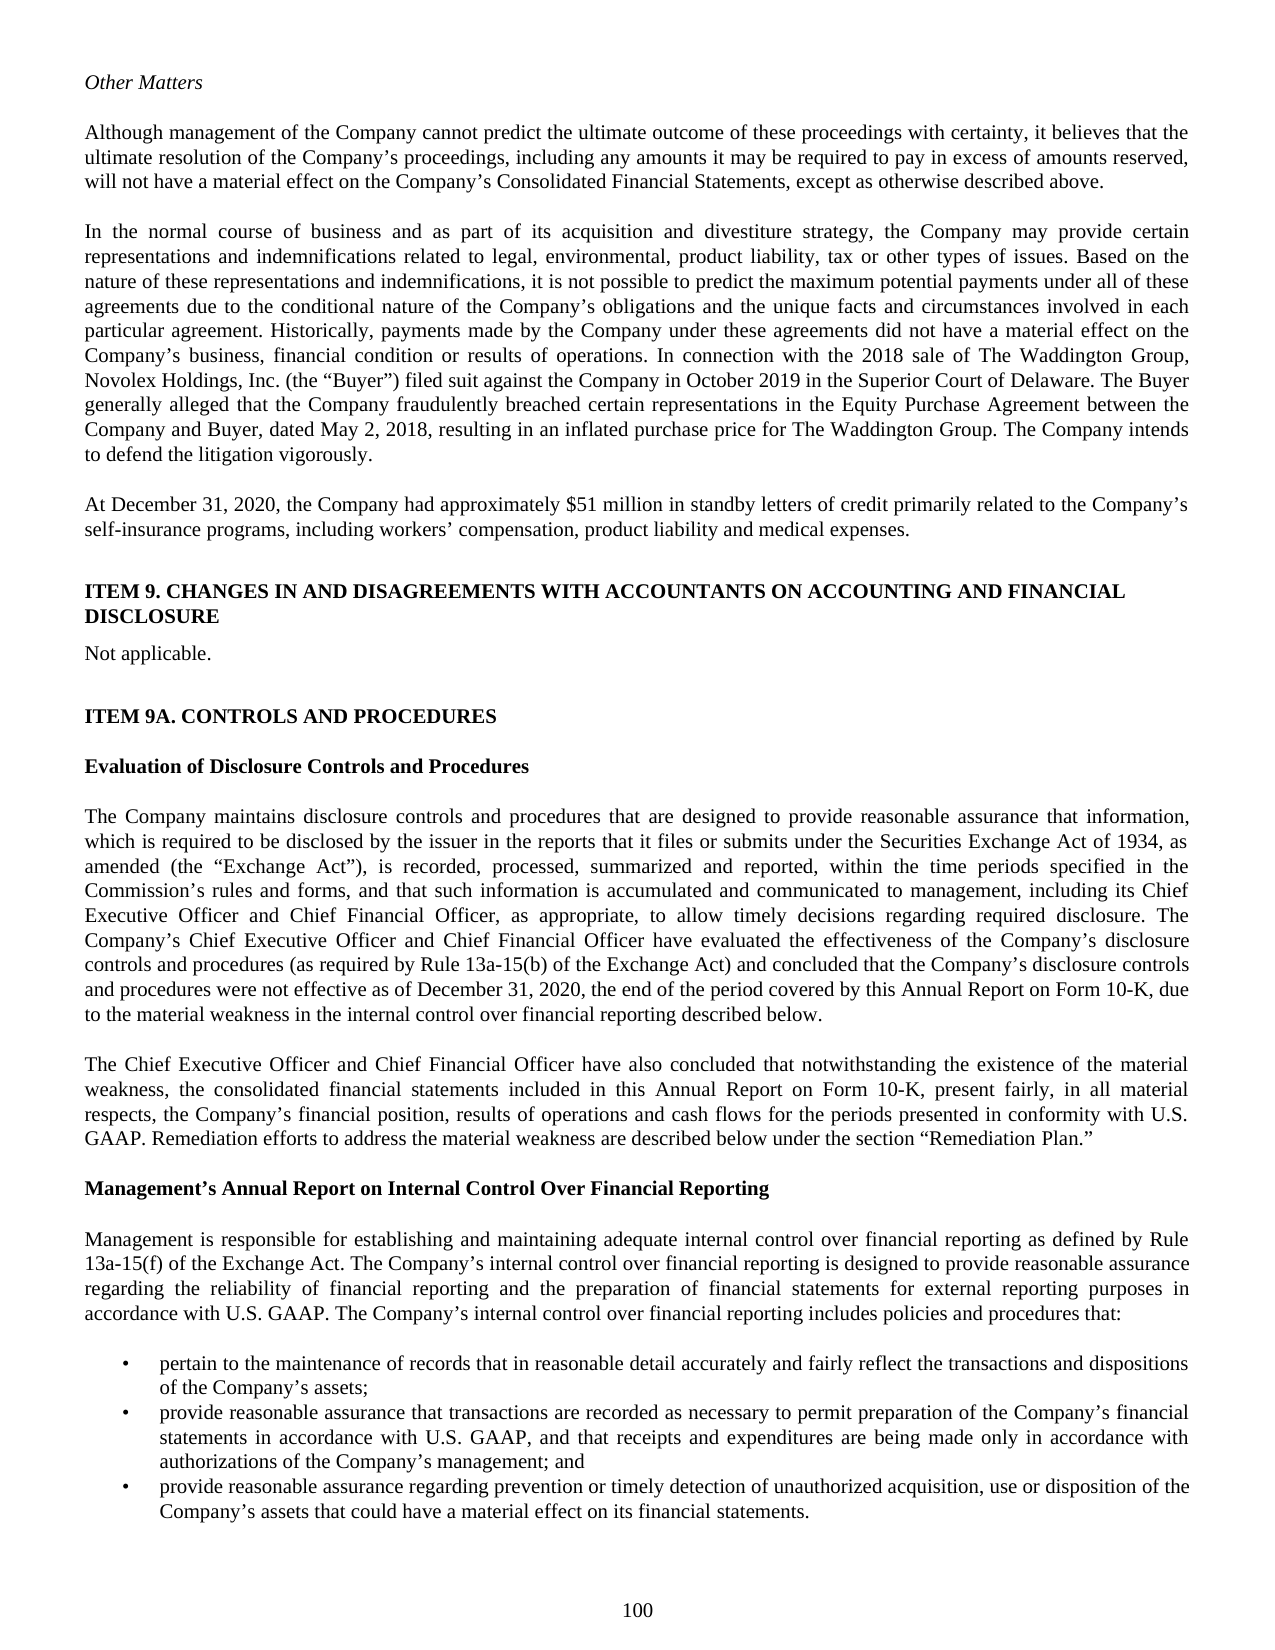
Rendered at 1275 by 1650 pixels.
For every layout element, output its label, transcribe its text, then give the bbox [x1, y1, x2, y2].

text Not applicable. [84, 641, 1208, 665]
text The Chief Executive Officer and Chief Financial Officer have also concluded that notwithstanding the existence of the material weakness, the consolidated financial statements included in this Annual Report on Form 10-K, present fairly, in all material respects, the Company’s financial position, results of operations and cash flows for the periods presented in conformity with U.S. GAAP. Remediation efforts to address the material weakness are described below under the section “Remediation Plan.” [84, 1052, 1191, 1150]
text Evaluation of Disclosure Controls and Procedures [84, 754, 1208, 778]
text Management is responsible for establishing and maintaining adequate internal control over financial reporting as defined by Rule 13a-15(f) of the Exchange Act. The Company’s internal control over financial reporting is designed to provide reasonable assurance regarding the reliability of financial reporting and the preparation of financial statements for external reporting purposes in accordance with U.S. GAAP. The Company’s internal control over financial reporting includes policies and procedures that: [84, 1226, 1191, 1324]
text At December 31, 2020, the Company had approximately $51 million in standby letters of credit primarily related to the Company’s self-insurance programs, including workers’ compensation, product liability and medical expenses. [84, 492, 1191, 541]
subtitle Management’s Annual Report on Internal Control Over Financial Reporting [84, 1176, 1208, 1200]
text Although management of the Company cannot predict the ultimate outcome of these proceedings with certainty, it believes that the ultimate resolution of the Company’s proceedings, including any amounts it may be required to pay in excess of amounts reserved, will not have a material effect on the Company’s Consolidated Financial Statements, except as otherwise described above. [84, 120, 1191, 193]
text The Company maintains disclosure controls and procedures that are designed to provide reasonable assurance that information, which is required to be disclosed by the issuer in the reports that it files or submits under the Securities Exchange Act of 1934, as amended (the “Exchange Act”), is recorded, processed, summarized and reported, within the time periods specified in the Commission’s rules and forms, and that such information is accumulated and communicated to management, including its Chief Executive Officer and Chief Financial Officer, as appropriate, to allow timely decisions regarding required disclosure. The Company’s Chief Executive Officer and Chief Financial Officer have evaluated the effectiveness of the Company’s disclosure controls and procedures (as required by Rule 13a-15(b) of the Exchange Act) and concluded that the Company’s disclosure controls and procedures were not effective as of December 31, 2020, the end of the period covered by this Annual Report on Form 10-K, due to the material weakness in the internal control over financial reporting described below. [84, 804, 1191, 1026]
text Other Matters [84, 70, 1208, 94]
list provide reasonable assurance that transactions are recorded as necessary to permit preparation of the Company’s financial statements in accordance with U.S. GAAP, and that receipts and expenditures are being made only in accordance with authorizations of the Company’s management; and [122, 1400, 1191, 1473]
list pertain to the maintenance of records that in reasonable detail accurately and fairly reflect the transactions and dispositions of the Company’s assets; [122, 1351, 1191, 1399]
list provide reasonable assurance regarding prevention or timely detection of unauthorized acquisition, use or disposition of the Company’s assets that could have a material effect on its financial statements. [122, 1474, 1191, 1523]
text In the normal course of business and as part of its acquisition and divestiture strategy, the Company may provide certain representations and indemnifications related to legal, environmental, product liability, tax or other types of issues. Based on the nature of these representations and indemnifications, it is not possible to predict the maximum potential payments under all of these agreements due to the conditional nature of the Company’s obligations and the unique facts and circumstances involved in each particular agreement. Historically, payments made by the Company under these agreements did not have a material effect on the Company’s business, financial condition or results of operations. In connection with the 2018 sale of The Waddington Group, Novolex Holdings, Inc. (the “Buyer”) filed suit against the Company in October 2019 in the Superior Court of Delaware. The Buyer generally alleged that the Company fraudulently breached certain representations in the Equity Purchase Agreement between the Company and Buyer, dated May 2, 2018, resulting in an inflated purchase price for The Waddington Group. The Company intends to defend the litigation vigorously. [84, 219, 1191, 466]
subtitle ITEM 9. CHANGES IN AND DISAGREEMENTS WITH ACCOUNTANTS ON ACCOUNTING AND FINANCIAL DISCLOSURE [84, 579, 1208, 628]
subtitle ITEM 9A. CONTROLS AND PROCEDURES [84, 703, 1208, 728]
